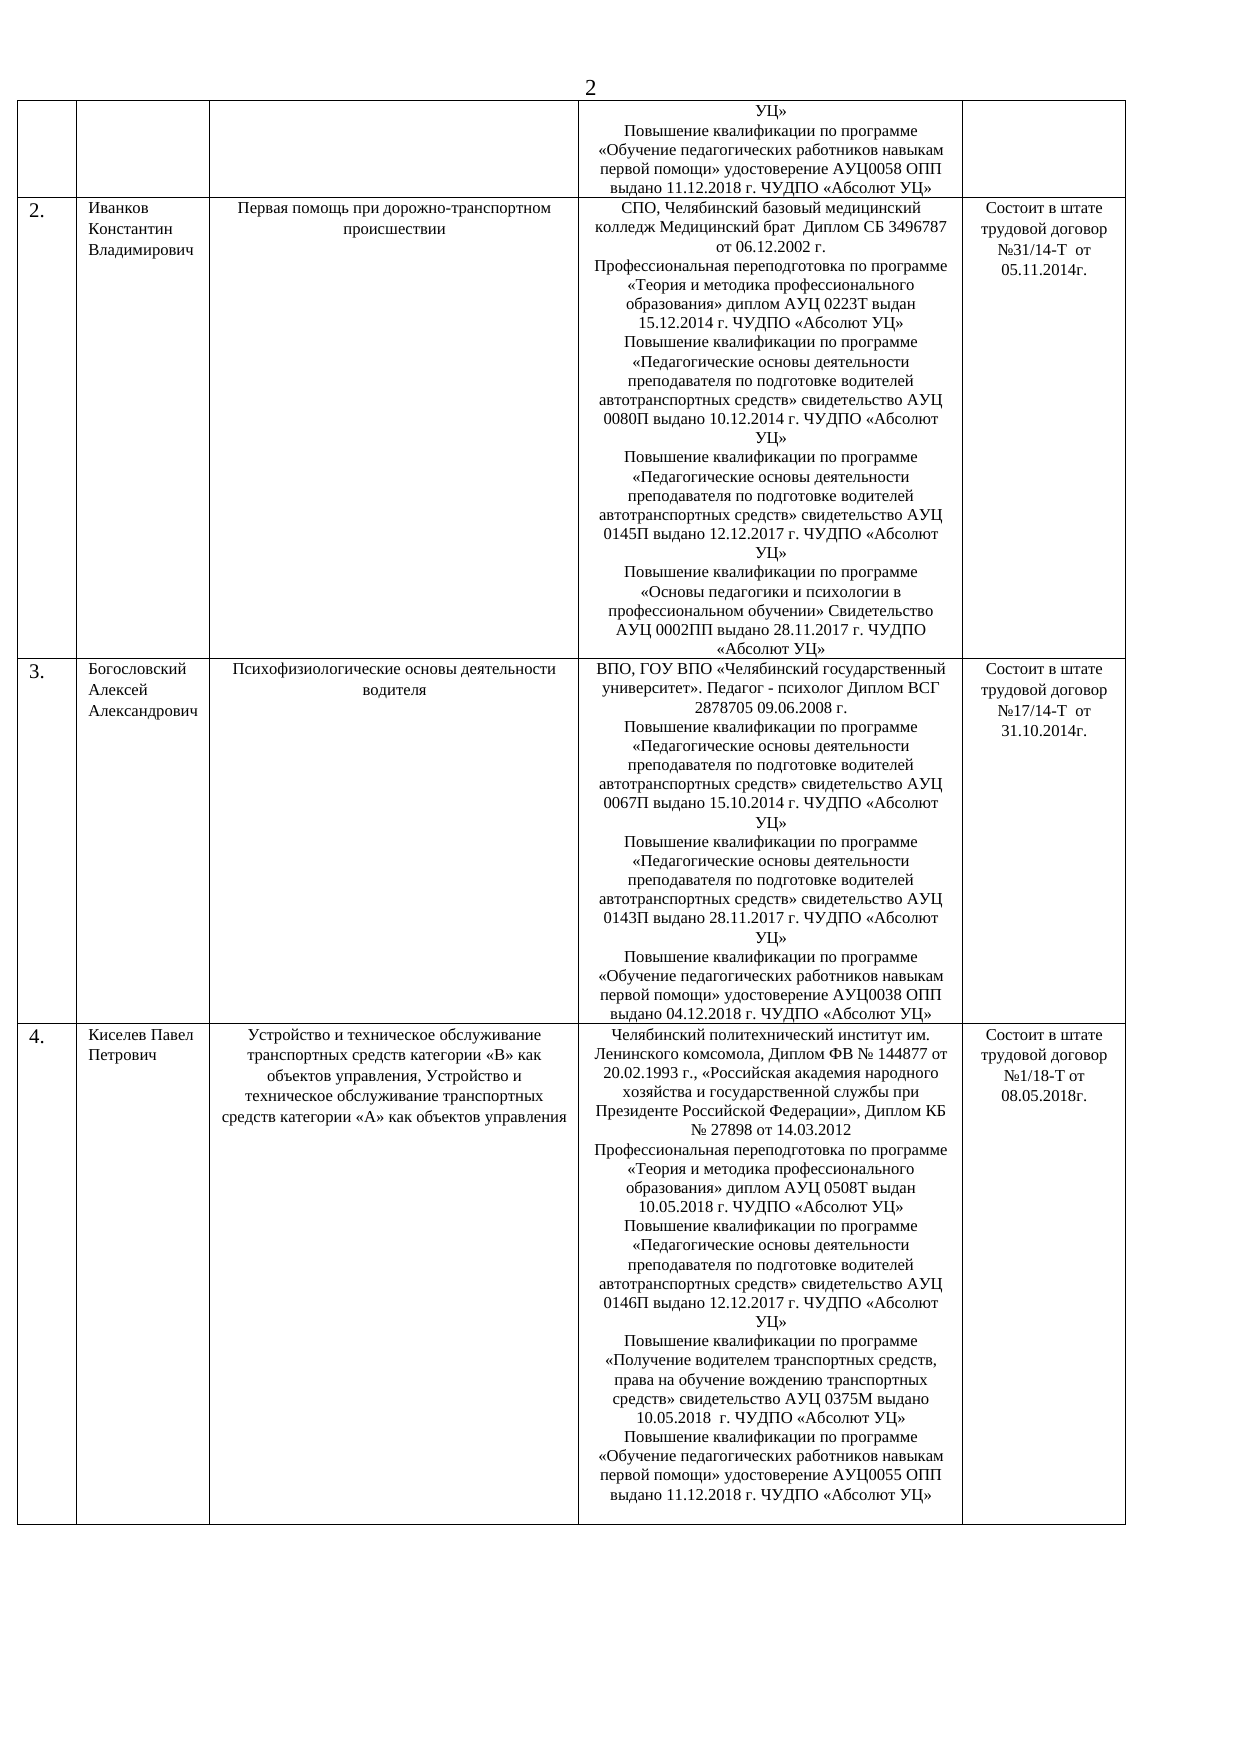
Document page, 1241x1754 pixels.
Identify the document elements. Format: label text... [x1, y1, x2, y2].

table_cell Киселев Павел Петрович [77, 1024, 209, 1524]
table_cell Иванков Константин Владимирович [77, 198, 209, 658]
table_cell Челябинский политехнический институт им. Ленинского комсомола, Диплом ФВ № 144877 от 20.02.1993 г., «Российская академия народного хозяйства и государственной службы при Президенте Российской Федерации», Диплом КБ № 27898 от 14.03.2012 Профессиональная переподготовка по программе «Теория и методика профессионального образования» диплом АУЦ 0508Т выдан 10.05.2018 г. ЧУДПО «Абсолют УЦ» Повышение квалификации по программе «Педагогические основы деятельности преподавателя по подготовке водителей автотранспортных средств» свидетельство АУЦ 0146П выдано 12.12.2017 г. ЧУДПО «Абсолют УЦ» Повышение квалификации по программе «Получение водителем транспортных средств, права на обучение вождению транспортных средств» свидетельство АУЦ 0375М выдано 10.05.2018 г. ЧУДПО «Абсолют УЦ» Повышение квалификации по программе «Обучение педагогических работников навыкам первой помощи» удостоверение АУЦ0055 ОПП выдано 11.12.2018 г. ЧУДПО «Абсолют УЦ» [579, 1024, 962, 1524]
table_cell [963, 101, 1125, 197]
table_cell ВПО, ГОУ ВПО «Челябинский государственный университет». Педагог - психолог Диплом ВСГ 2878705 09.06.2008 г. Повышение квалификации по программе «Педагогические основы деятельности преподавателя по подготовке водителей автотранспортных средств» свидетельство АУЦ 0067П выдано 15.10.2014 г. ЧУДПО «Абсолют УЦ» Повышение квалификации по программе «Педагогические основы деятельности преподавателя по подготовке водителей автотранспортных средств» свидетельство АУЦ 0143П выдано 28.11.2017 г. ЧУДПО «Абсолют УЦ» Повышение квалификации по программе «Обучение педагогических работников навыкам первой помощи» удостоверение АУЦ0038 ОПП выдано 04.12.2018 г. ЧУДПО «Абсолют УЦ» [579, 659, 962, 1023]
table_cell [210, 101, 578, 197]
table_cell 4. [18, 1024, 76, 1524]
table_cell Состоит в штате трудовой договор №31/14-Т от 05.11.2014г. [963, 198, 1125, 658]
table_cell Психофизиологические основы деятельности водителя [210, 659, 578, 1023]
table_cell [579, 101, 962, 197]
table_cell 1. [18, 101, 76, 197]
table_cell Первая помощь при дорожно-транспортном происшествии [210, 198, 578, 658]
table_cell Устройство и техническое обслуживание транспортных средств категории «B» как объектов управления, Устройство и техническое обслуживание транспортных средств категории «А» как объектов управления [210, 1024, 578, 1524]
table_cell Состоит в штате трудовой договор №1/18-Т от 08.05.2018г. [963, 1024, 1125, 1524]
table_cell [77, 101, 209, 197]
table_cell 3. [18, 659, 76, 1023]
table_cell Состоит в штате трудовой договор №17/14-Т от 31.10.2014г. [963, 659, 1125, 1023]
table_cell Богословский Алексей Александрович [77, 659, 209, 1023]
table_cell 2. [18, 198, 76, 658]
table_cell СПО, Челябинский базовый медицинский колледж Медицинский брат Диплом СБ 3496787 от 06.12.2002 г. Профессиональная переподготовка по программе «Теория и методика профессионального образования» диплом АУЦ 0223Т выдан 15.12.2014 г. ЧУДПО «Абсолют УЦ» Повышение квалификации по программе «Педагогические основы деятельности преподавателя по подготовке водителей автотранспортных средств» свидетельство АУЦ 0080П выдано 10.12.2014 г. ЧУДПО «Абсолют УЦ» Повышение квалификации по программе «Педагогические основы деятельности преподавателя по подготовке водителей автотранспортных средств» свидетельство АУЦ 0145П выдано 12.12.2017 г. ЧУДПО «Абсолют УЦ» Повышение квалификации по программе «Основы педагогики и психологии в профессиональном обучении» Свидетельство АУЦ 0002ПП выдано 28.11.2017 г. ЧУДПО «Абсолют УЦ» [579, 198, 962, 658]
